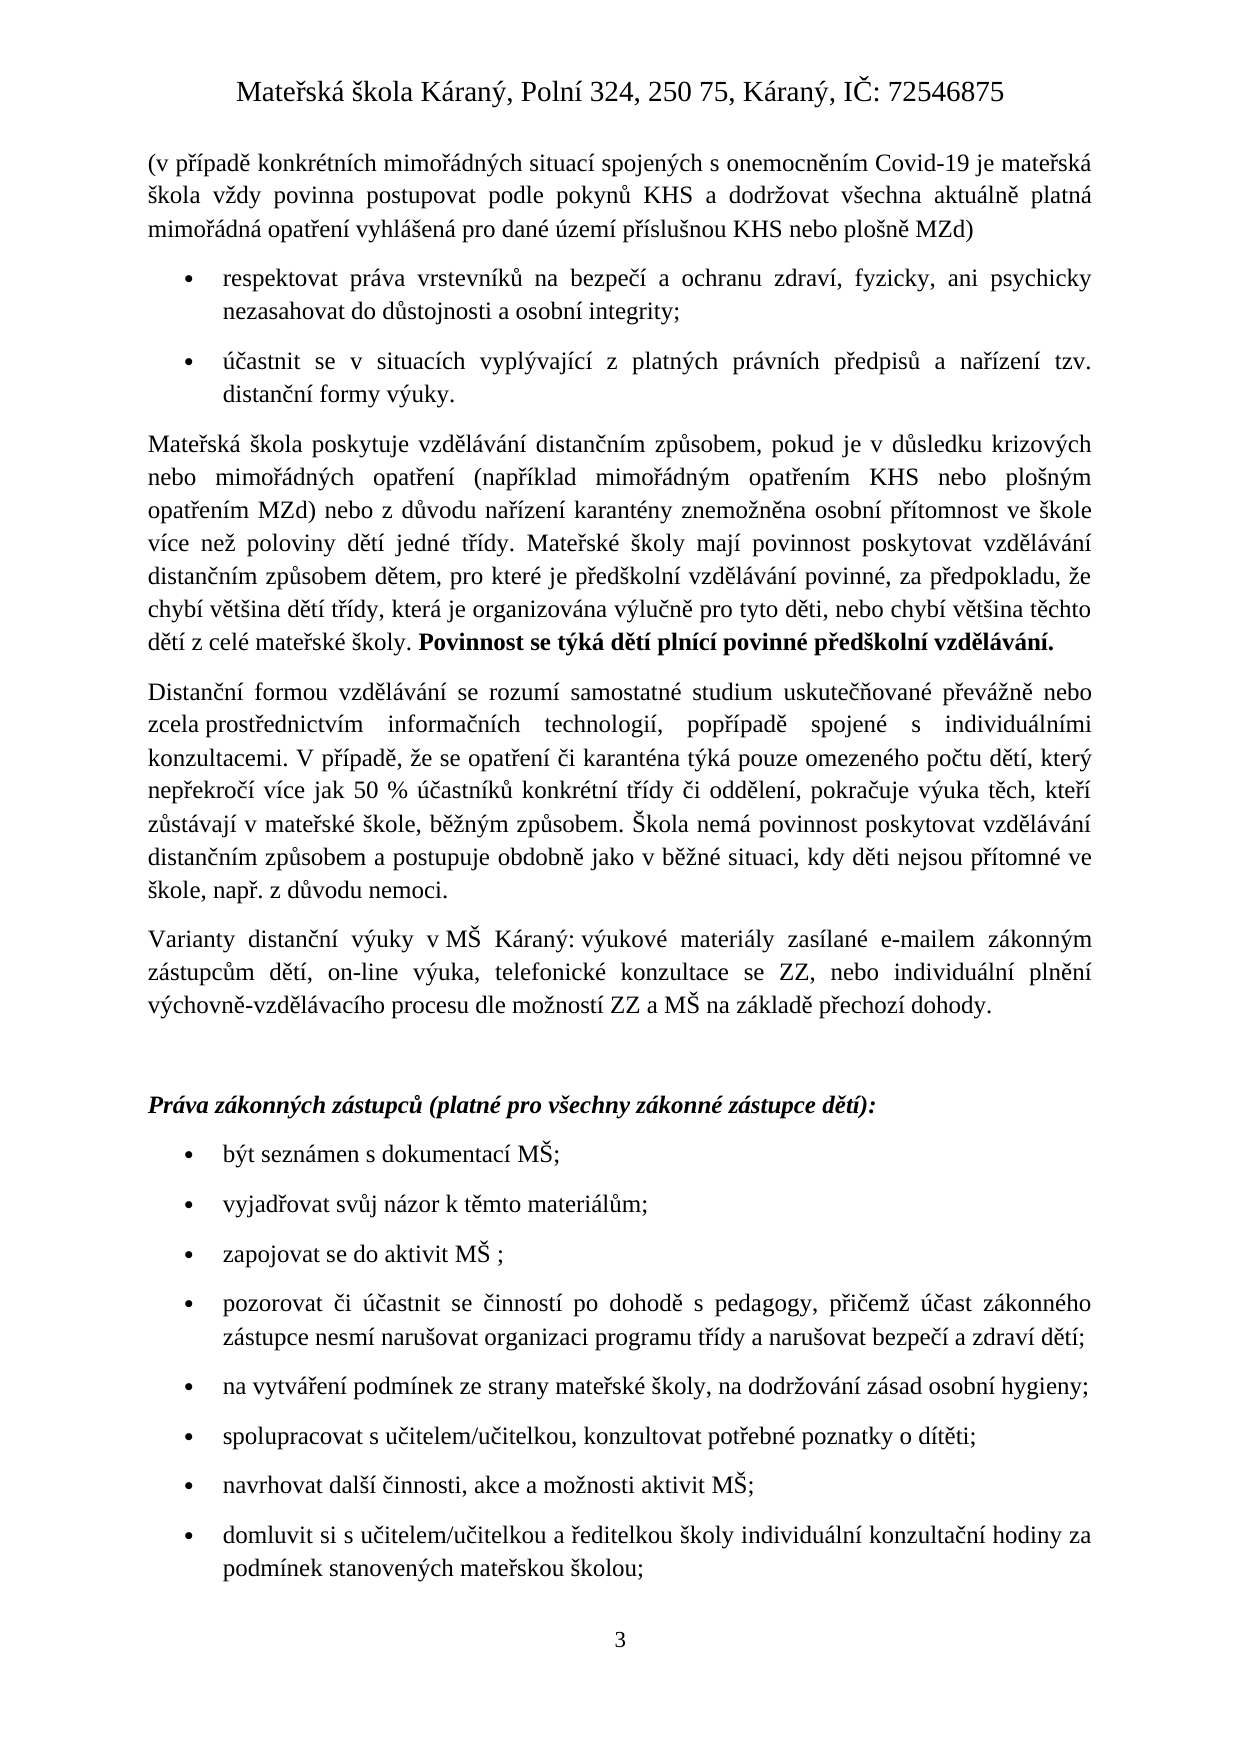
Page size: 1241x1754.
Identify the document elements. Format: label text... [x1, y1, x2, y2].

text Mateřská škola poskytuje vzdělávání distančním způsobem, pokud je v důsledku krizových nebo mimořádných opatření (například mimořádným opatřením KHS nebo plošným opatřením MZd) nebo z důvodu nařízení karantény znemožněna osobní přítomnost ve škole více než poloviny dětí jedné třídy. Mateřské školy mají povinnost poskytovat vzdělávání distančním způsobem dětem, pro které je předškolní vzdělávání povinné, za předpokladu, že chybí většina dětí třídy, která je organizována výlučně pro tyto děti, nebo chybí většina těchto dětí z celé mateřské školy. Povinnost se týká dětí plnící povinné předškolní vzdělávání. [148, 429, 1093, 656]
text (v případě konkrétních mimořádných situací spojených s onemocněním Covid-19 je mateřská škola vždy povinna postupovat podle pokynů KHS a dodržovat všechna aktuálně platná mimořádná opatření vyhlášená pro dané území příslušnou KHS nebo plošně MZd) [148, 148, 1093, 242]
text Varianty distanční výuky v MŠ Káraný: výukové materiály zasílané e-mailem zákonným zástupcům dětí, on-line výuka, telefonické konzultace se ZZ, nebo individuální plnění výchovně-vzdělávacího procesu dle možností ZZ a MŠ na základě přechozí dohody. [148, 924, 1093, 1019]
list respektovat práva vrstevníků na bezpečí a ochranu zdraví, fyzicky, ani psychicky nezasahovat do důstojnosti a osobní integrity; [185, 263, 1093, 325]
list zapojovat se do aktivit MŠ ; [185, 1239, 1093, 1268]
list účastnit se v situacích vyplývající z platných právních předpisů a nařízení tzv. distanční formy výuky. [185, 346, 1093, 408]
list vyjadřovat svůj názor k těmto materiálům; [185, 1189, 1093, 1218]
list domluvit si s učitelem/učitelkou a ředitelkou školy individuální konzultační hodiny za podmínek stanovených mateřskou školou; [185, 1520, 1093, 1582]
list spolupracovat s učitelem/učitelkou, konzultovat potřebné poznatky o dítěti; [185, 1421, 1093, 1450]
text Práva zákonných zástupců (platné pro všechny zákonné zástupce dětí): [148, 1090, 1093, 1118]
list pozorovat či účastnit se činností po dohodě s pedagogy, přičemž účast zákonného zástupce nesmí narušovat organizaci programu třídy a narušovat bezpečí a zdraví dětí; [185, 1288, 1093, 1350]
list navrhovat další činnosti, akce a možnosti aktivit MŠ; [185, 1471, 1093, 1499]
list být seznámen s dokumentací MŠ; [185, 1139, 1093, 1168]
text Distanční formou vzdělávání se rozumí samostatné studium uskutečňované převážně nebo zcela prostřednictvím informačních technologií, popřípadě spojené s individuálními konzultacemi. V případě, že se opatření či karanténa týká pouze omezeného počtu dětí, který nepřekročí více jak 50 % účastníků konkrétní třídy či oddělení, pokračuje výuka těch, kteří zůstávají v mateřské škole, běžným způsobem. Škola nemá povinnost poskytovat vzdělávání distančním způsobem a postupuje obdobně jako v běžné situaci, kdy děti nejsou přítomné ve škole, např. z důvodu nemoci. [148, 677, 1093, 903]
list na vytváření podmínek ze strany mateřské školy, na dodržování zásad osobní hygieny; [185, 1371, 1093, 1400]
